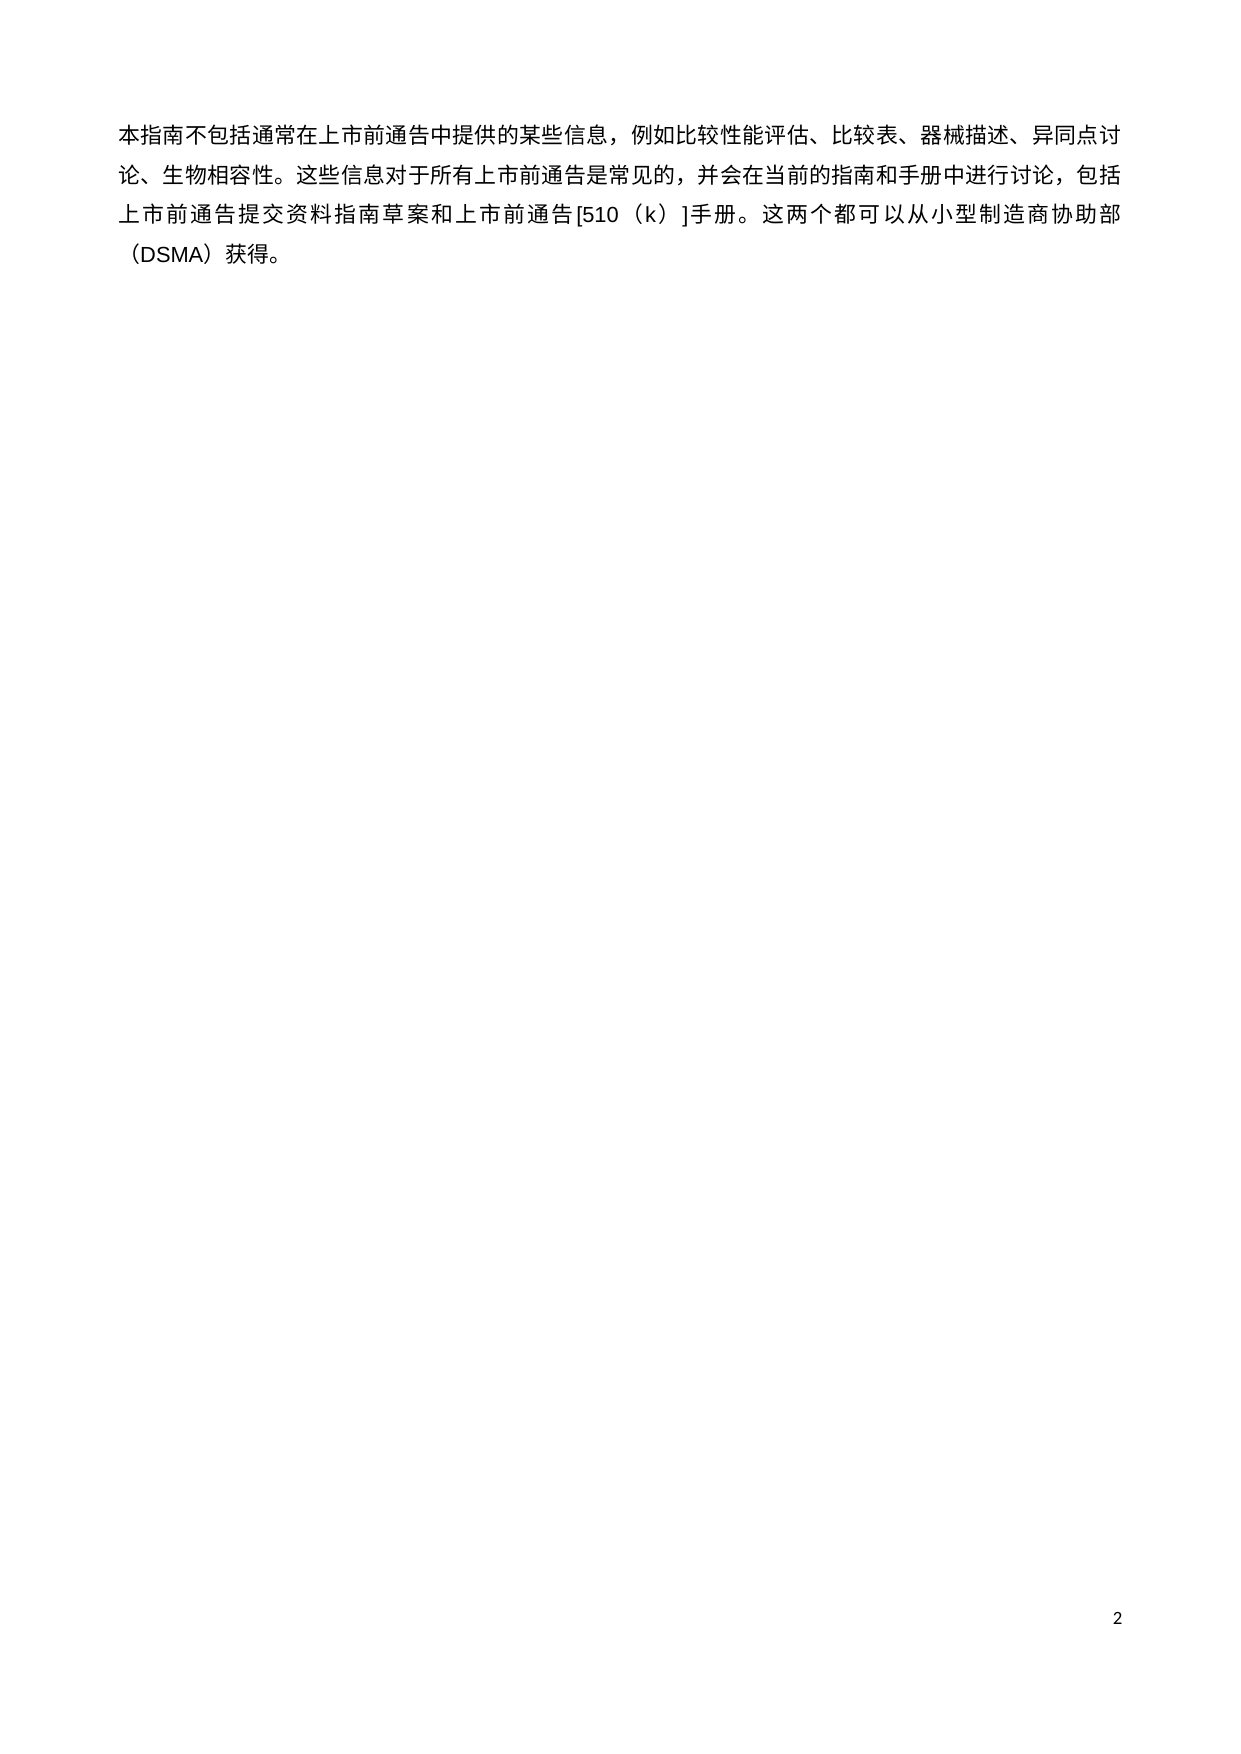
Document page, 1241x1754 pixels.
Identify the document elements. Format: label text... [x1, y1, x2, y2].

text 本指南不包括通常在上市前通告中提供的某些信息，例如比较性能评估、比较表、器械描述、异同点讨论、生物相容性。这些信息对于所有上市前通告是常见的，并会在当前的指南和手册中进行讨论，包括上市前通告提交资料指南草案和上市前通告[510（k）]手册。这两个都可以从小型制造商协助部（DSMA）获得。 [118, 118, 1122, 268]
